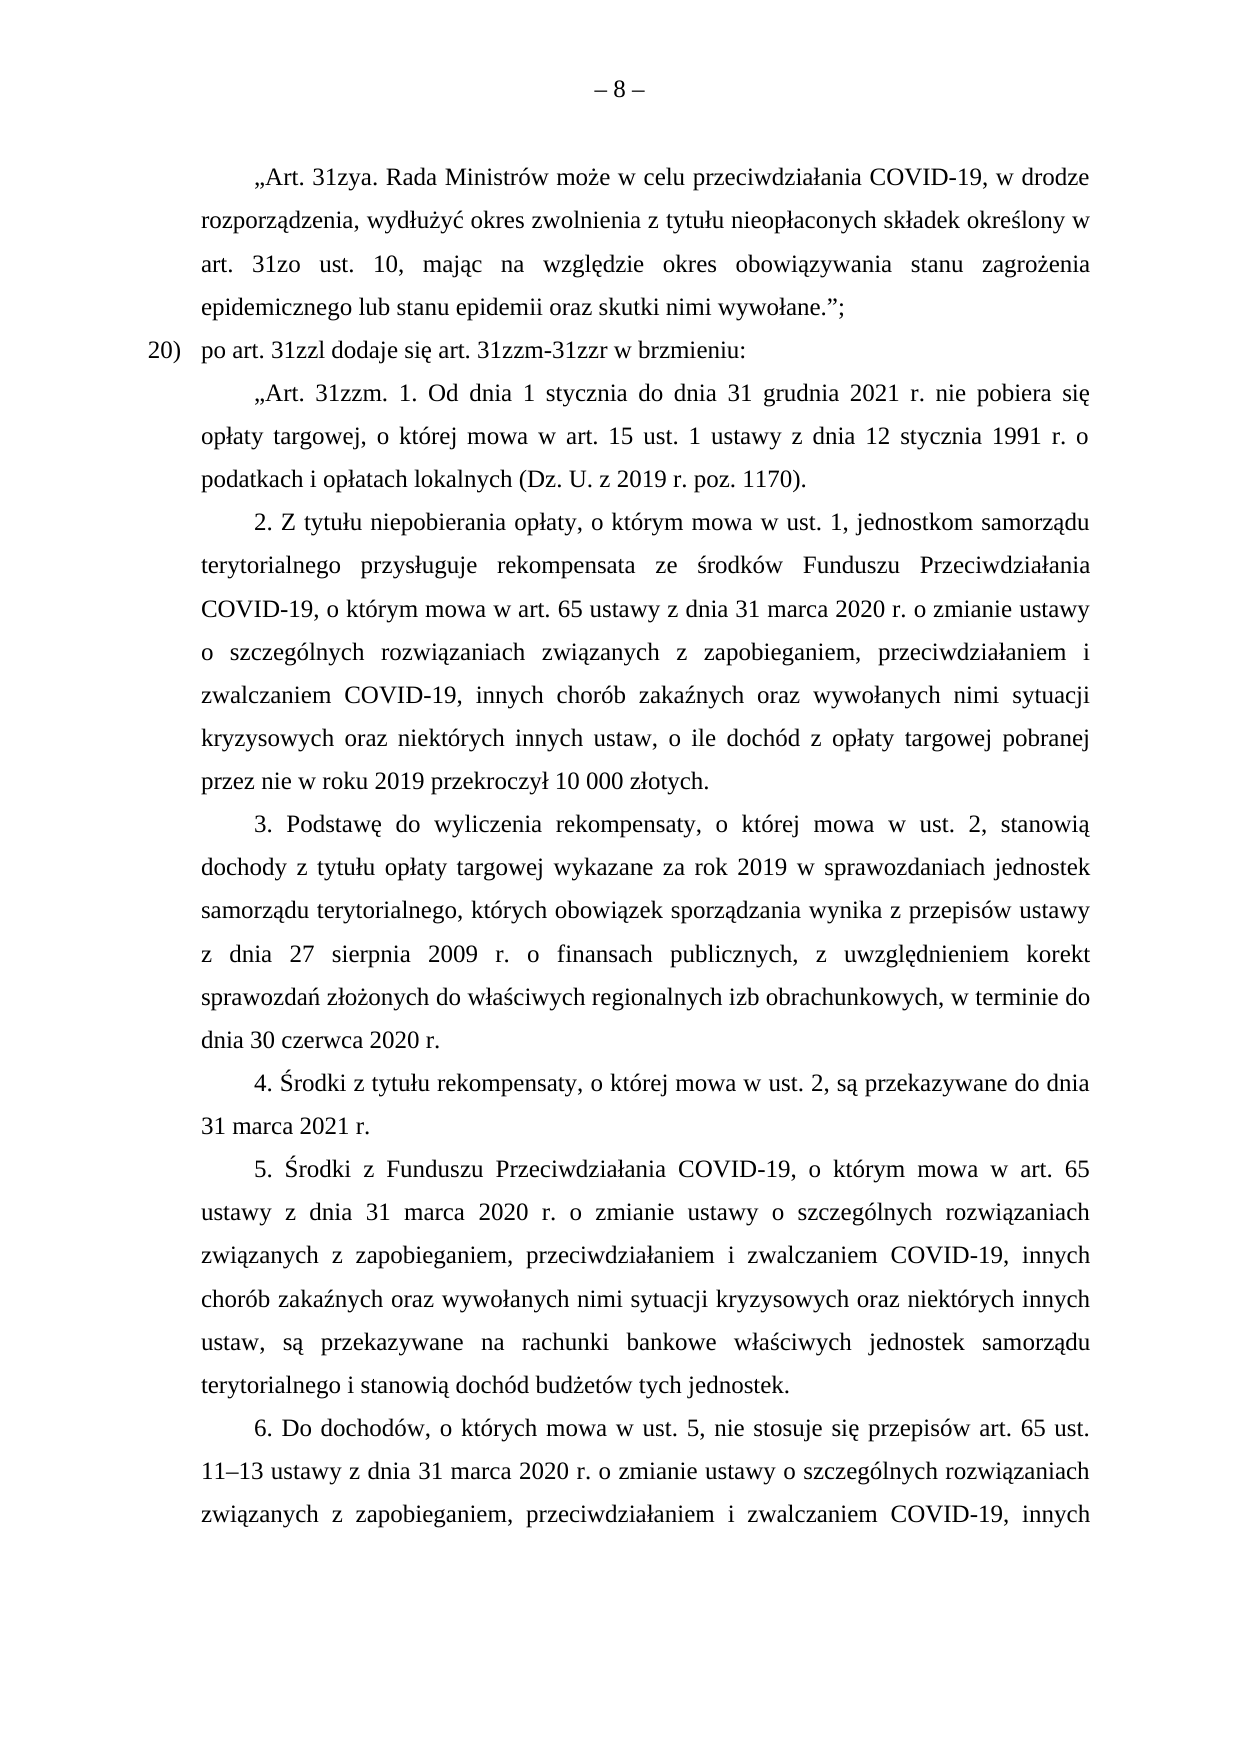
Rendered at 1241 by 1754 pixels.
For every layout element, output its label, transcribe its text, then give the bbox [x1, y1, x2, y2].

text „Art. 31zya. Rada Ministrów może w celu przeciwdziałania COVID-19, w drodze rozporządzenia, wydłużyć okres zwolnienia z tytułu nieopłaconych składek określony w art. 31zo ust. 10, mając na względzie okres obowiązywania stanu zagrożenia epidemicznego lub stanu epidemii oraz skutki nimi wywołane.”; [201, 162, 1091, 321]
text 3. Podstawę do wyliczenia rekompensaty, o której mowa w ust. 2, stanowią dochody z tytułu opłaty targowej wykazane za rok 2019 w sprawozdaniach jednostek samorządu terytorialnego, których obowiązek sporządzania wynika z przepisów ustawy z dnia 27 sierpnia 2009 r. o finansach publicznych, z uwzględnieniem korekt sprawozdań złożonych do właściwych regionalnych izb obrachunkowych, w terminie do dnia 30 czerwca 2020 r. [201, 809, 1091, 1054]
text 5. Środki z Funduszu Przeciwdziałania COVID-19, o którym mowa w art. 65 ustawy z dnia 31 marca 2020 r. o zmianie ustawy o szczególnych rozwiązaniach związanych z zapobieganiem, przeciwdziałaniem i zwalczaniem COVID-19, innych chorób zakaźnych oraz wywołanych nimi sytuacji kryzysowych oraz niektórych innych ustaw, są przekazywane na rachunki bankowe właściwych jednostek samorządu terytorialnego i stanowią dochód budżetów tych jednostek. [201, 1154, 1091, 1399]
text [201, 1413, 1091, 1528]
text „Art. 31zzm. 1. Od dnia 1 stycznia do dnia 31 grudnia 2021 r. nie pobiera się opłaty targowej, o której mowa w art. 15 ust. 1 ustawy z dnia 12 stycznia 1991 r. o podatkach i opłatach lokalnych (Dz. U. z 2019 r. poz. 1170). [201, 378, 1091, 493]
text 4. Środki z tytułu rekompensaty, o której mowa w ust. 2, są przekazywane do dnia 31 marca 2021 r. [201, 1068, 1091, 1140]
text 2. Z tytułu niepobierania opłaty, o którym mowa w ust. 1, jednostkom samorządu terytorialnego przysługuje rekompensata ze środków Funduszu Przeciwdziałania COVID-19, o którym mowa w art. 65 ustawy z dnia 31 marca 2020 r. o zmianie ustawy o szczególnych rozwiązaniach związanych z zapobieganiem, przeciwdziałaniem i zwalczaniem COVID-19, innych chorób zakaźnych oraz wywołanych nimi sytuacji kryzysowych oraz niektórych innych ustaw, o ile dochód z opłaty targowej pobranej przez nie w roku 2019 przekroczył 10 000 złotych. [201, 507, 1091, 795]
text 20) po art. 31zzl dodaje się art. 31zzm-31zzr w brzmieniu: [148, 335, 1091, 364]
